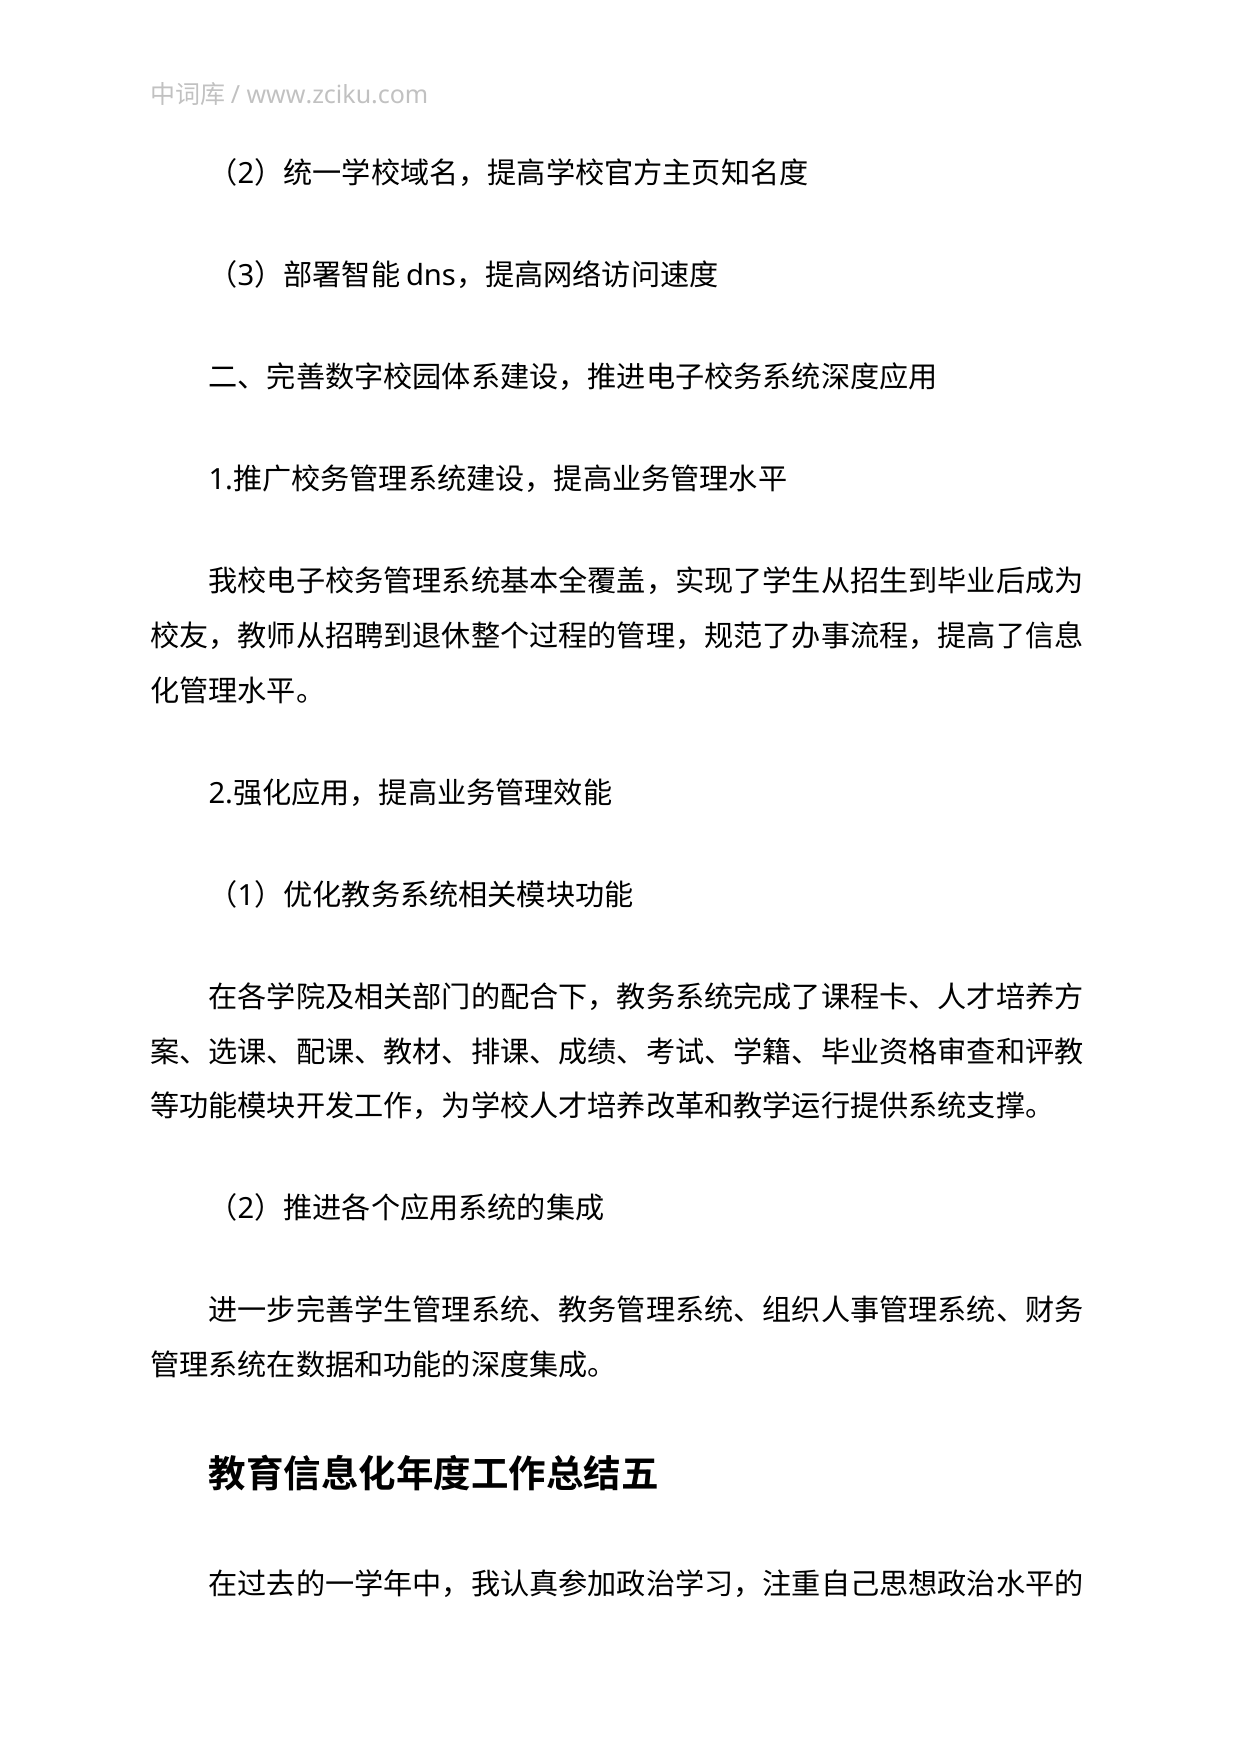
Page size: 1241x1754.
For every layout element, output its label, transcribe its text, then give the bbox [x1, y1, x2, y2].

text 2.强化应用，提高业务管理效能 [150, 769, 1090, 812]
text 二、完善数字校园体系建设，推进电子校务系统深度应用 [150, 354, 1090, 396]
text 进一步完善学生管理系统、教务管理系统、组织人事管理系统、财务管理系统在数据和功能的深度集成。 [150, 1287, 1090, 1384]
text （1）优化教务系统相关模块功能 [150, 871, 1090, 914]
text 我校电子校务管理系统基本全覆盖，实现了学生从招生到毕业后成为校友，教师从招聘到退休整个过程的管理，规范了办事流程，提高了信息化管理水平。 [150, 558, 1090, 710]
text 在各学院及相关部门的配合下，教务系统完成了课程卡、人才培养方案、选课、配课、教材、排课、成绩、考试、学籍、毕业资格审查和评教等功能模块开发工作，为学校人才培养改革和教学运行提供系统支撑。 [150, 973, 1090, 1125]
text 1.推广校务管理系统建设，提高业务管理水平 [150, 456, 1090, 498]
text （2）统一学校域名，提高学校官方主页知名度 [150, 150, 1090, 192]
text （3）部署智能dns，提高网络访问速度 [150, 252, 1090, 294]
text 教育信息化年度工作总结五 [150, 1443, 1090, 1498]
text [150, 1561, 1090, 1603]
text （2）推进各个应用系统的集成 [150, 1185, 1090, 1227]
